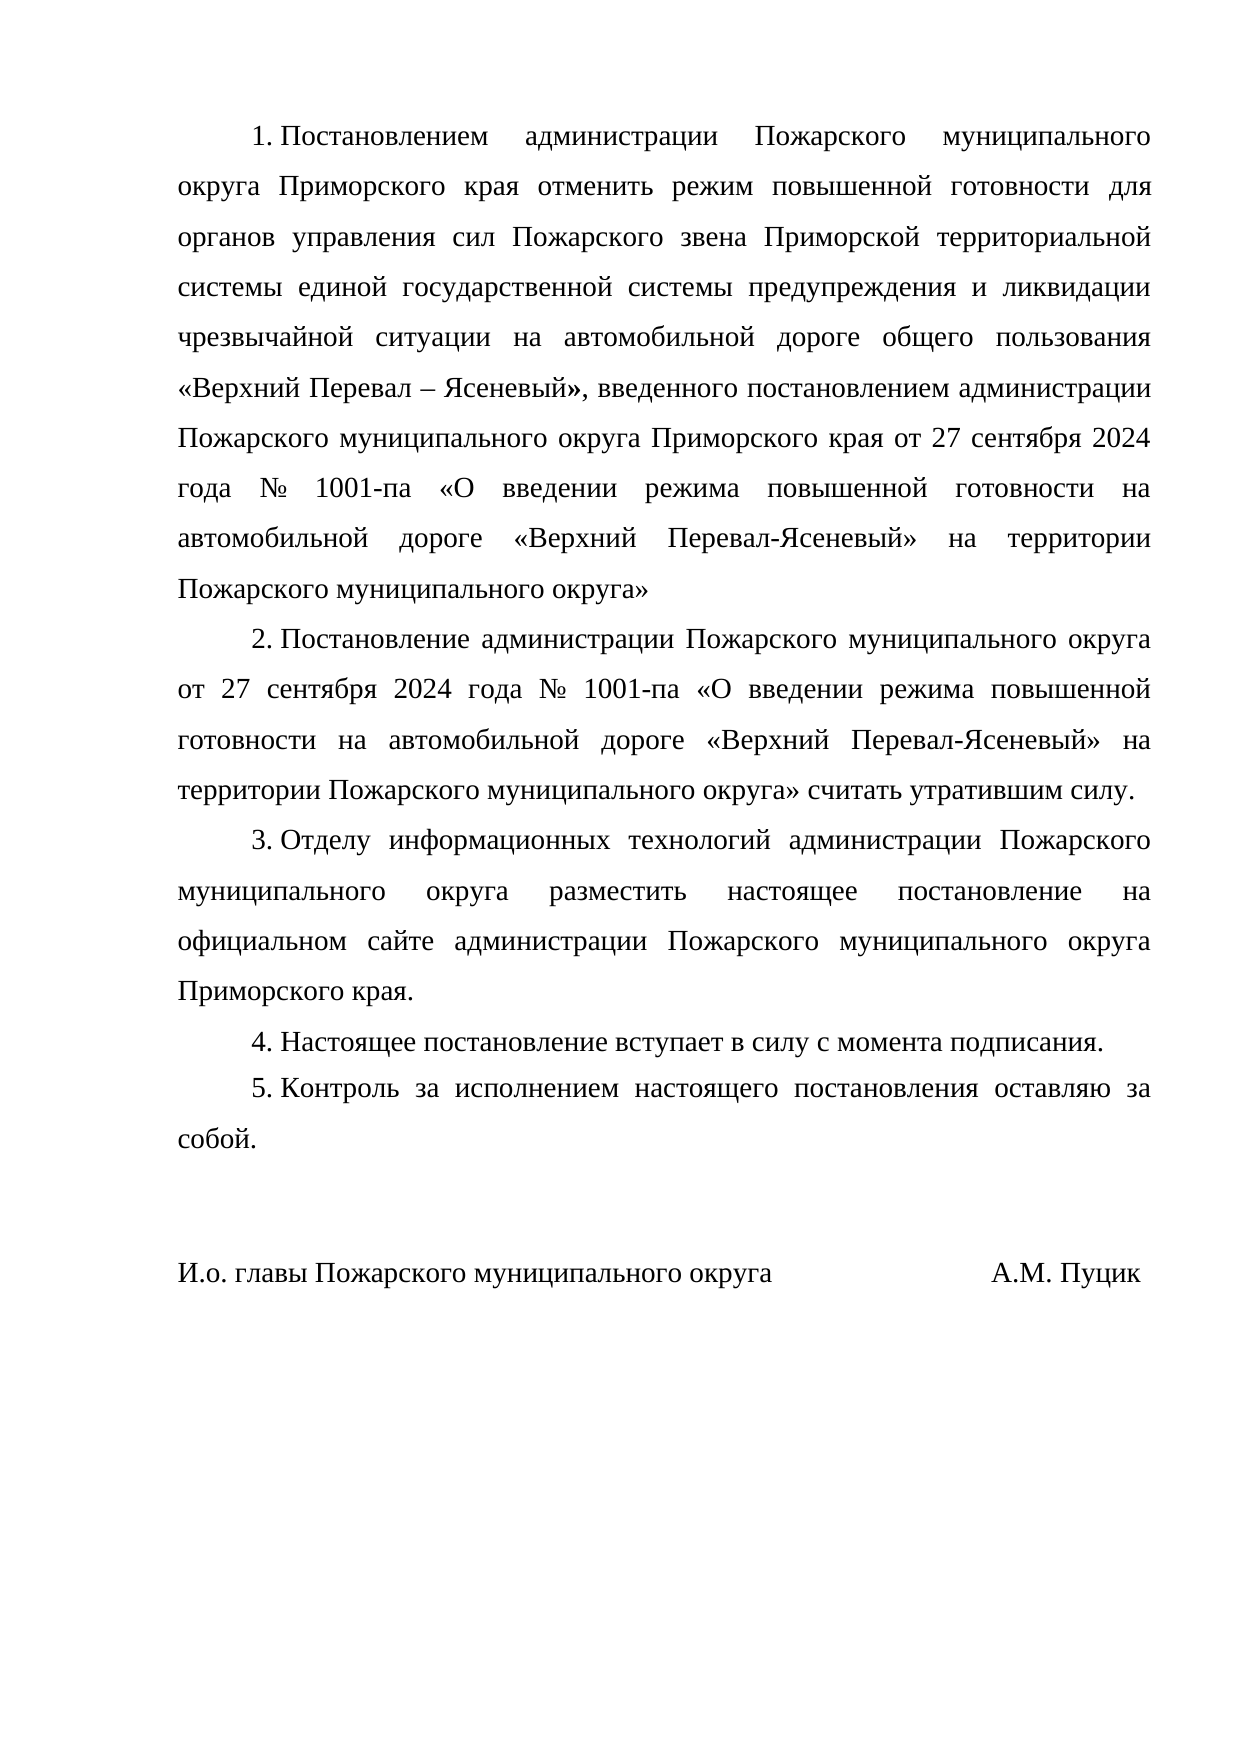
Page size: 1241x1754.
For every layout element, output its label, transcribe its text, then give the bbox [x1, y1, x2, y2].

text И.о. главы Пожарского муниципального округа А.М. Пуцик [177, 1255, 1152, 1288]
list 1. Постановлением администрации Пожарского муниципального округа Приморского края отменить режим повышенной готовности для органов управления сил Пожарского звена Приморской территориальной системы единой государственной системы предупреждения и ликвидации чрезвычайной ситуации на автомобильной дороге общего пользования «Верхний Перевал – Ясеневый», введенного постановлением администрации Пожарского муниципального округа Приморского края от 27 сентября 2024 года № 1001-па «О введении режима повышенной готовности на автомобильной дороге «Верхний Перевал-Ясеневый» на территории Пожарского муниципального округа» [177, 118, 1152, 604]
text 5. Контроль за исполнением настоящего постановления оставляю за собой. [177, 1071, 1152, 1154]
list 2. Постановление администрации Пожарского муниципального округа от 27 сентября 2024 года № 1001-па «О введении режима повышенной готовности на автомобильной дороге «Верхний Перевал-Ясеневый» на территории Пожарского муниципального округа» считать утратившим силу. [177, 621, 1152, 806]
list 4. Настоящее постановление вступает в силу с момента подписания. [177, 1024, 1152, 1057]
list 3. Отделу информационных технологий администрации Пожарского муниципального округа разместить настоящее постановление на официальном сайте администрации Пожарского муниципального округа Приморского края. [177, 822, 1152, 1007]
